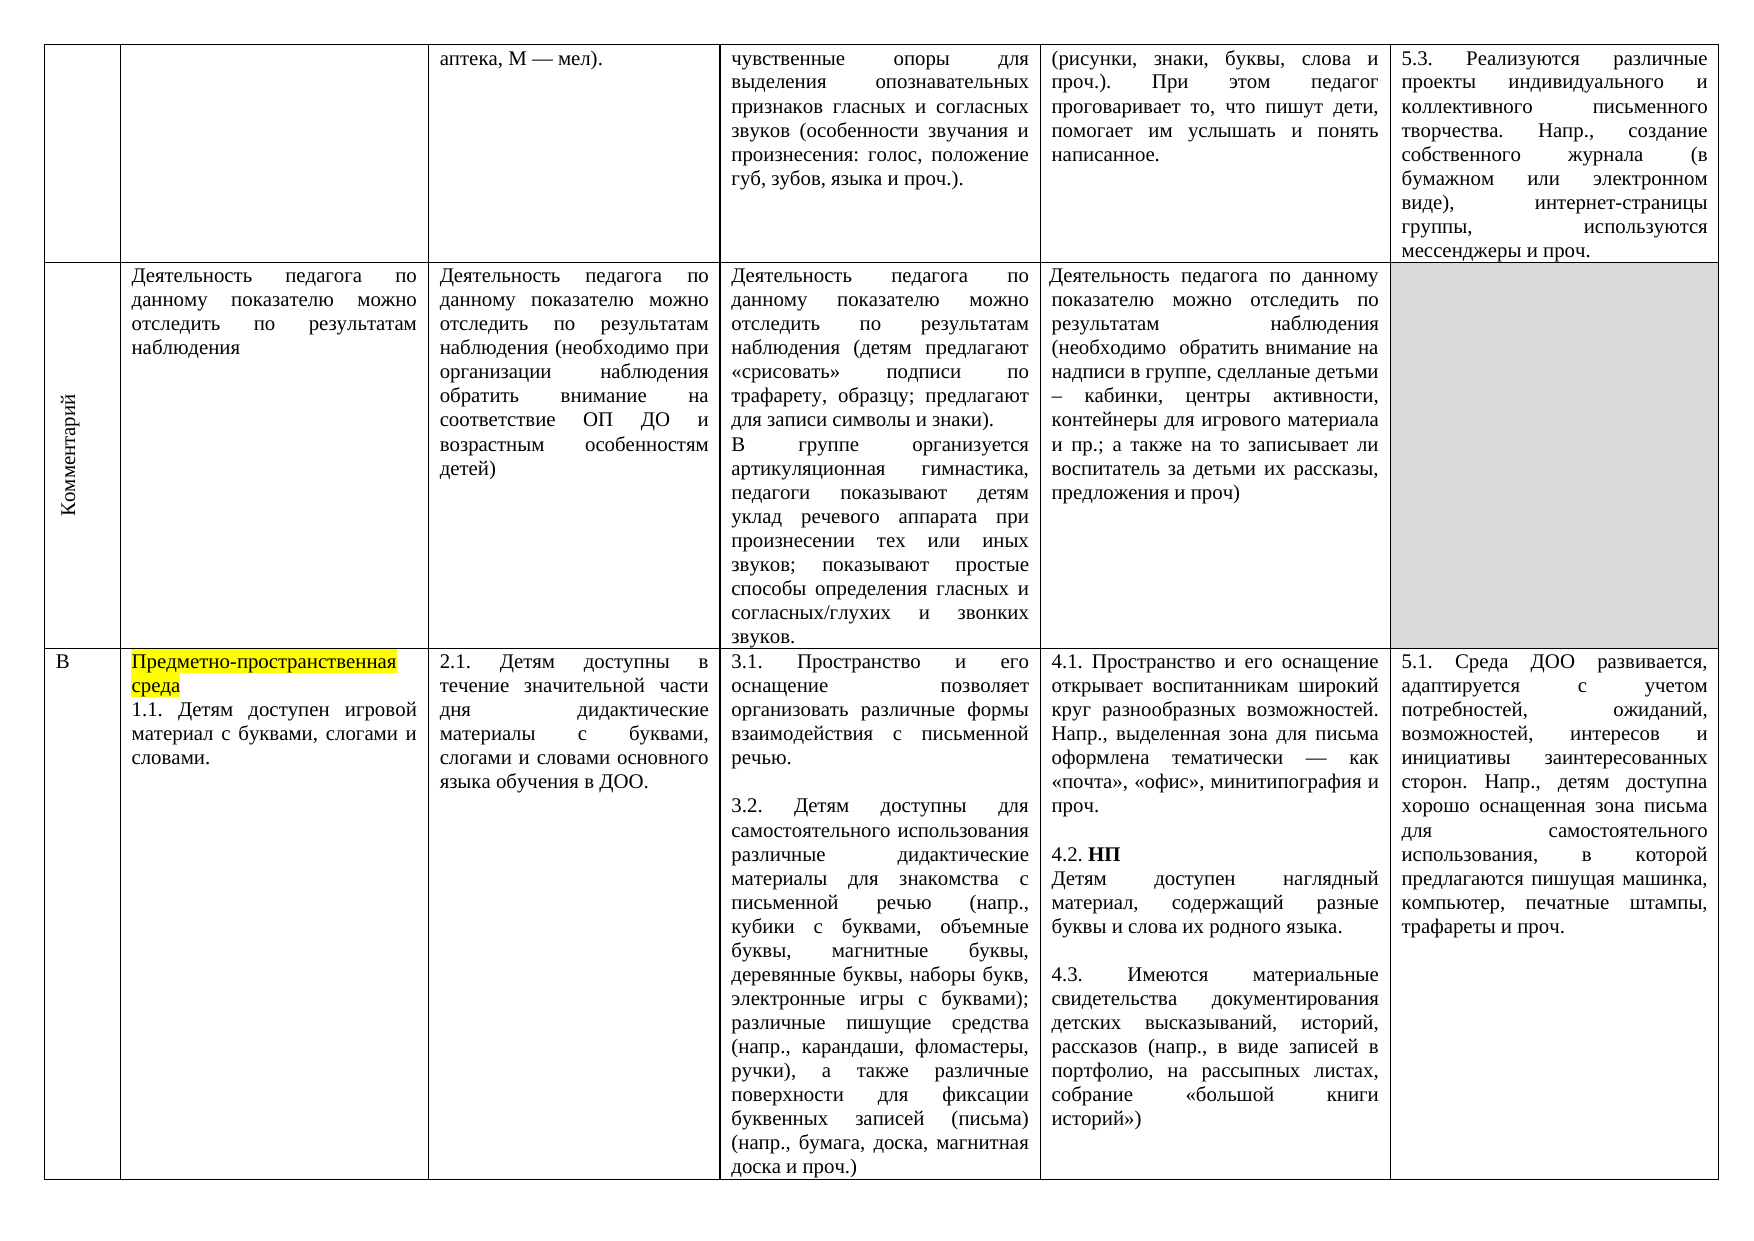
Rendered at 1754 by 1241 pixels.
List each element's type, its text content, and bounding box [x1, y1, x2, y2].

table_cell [1041, 45, 1390, 262]
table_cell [1391, 45, 1718, 262]
table_cell 3.1. Пространство и его оснащение позволяет организовать различные формы взаимодействия с письменной речью. 3.2. Детям доступны для самостоятельного использования различные дидактические материалы для знакомства с письменной речью (напр., кубики с буквами, объемные буквы, магнитные буквы, деревянные буквы, наборы букв, электронные игры с буквами); различные пишущие средства (напр., карандаши, фломастеры, ручки), а также различные поверхности для фиксации буквенных записей (письма) (напр., бумага, доска, магнитная доска и проч.) [721, 649, 1040, 1178]
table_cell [121, 45, 428, 262]
table_cell Предметно-пространственная среда 1.1. Детям доступен игровой материал с буквами, слогами и словами. [121, 649, 428, 1178]
table_cell Комментарий [45, 263, 120, 648]
table_cell В [45, 649, 120, 1178]
table_cell Д [45, 45, 120, 262]
table_cell Деятельность педагога по данному показателю можно отследить по результатам наблюдения [121, 263, 428, 648]
table_cell [1391, 263, 1718, 648]
table_cell Деятельность педагога по данному показателю можно отследить по результатам наблюдения (детям предлагают «срисовать» подписи по трафарету, образцу; предлагают для записи символы и знаки). В группе организуется артикуляционная гимнастика, педагоги показывают детям уклад речевого аппарата при произнесении тех или иных звуков; показывают простые способы определения гласных и согласных/глухих и звонких звуков. [721, 263, 1040, 648]
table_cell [429, 45, 719, 262]
table_cell 5.1. Среда ДОО развивается, адаптируется с учетом потребностей, ожиданий, возможностей, интересов и инициативы заинтересованных сторон. Напр., детям доступна хорошо оснащенная зона письма для самостоятельного использования, в которой предлагаются пишущая машинка, компьютер, печатные штампы, трафареты и проч. [1391, 649, 1718, 1178]
table_cell Деятельность педагога по данному показателю можно отследить по результатам наблюдения (необходимо при организации наблюдения обратить внимание на соответствие ОП ДО и возрастным особенностям детей) [429, 263, 719, 648]
table_cell 4.1. Пространство и его оснащение открывает воспитанникам широкий круг разнообразных возможностей. Напр., выделенная зона для письма оформлена тематически — как «почта», «офис», минитипография и проч. 4.2. НП Детям доступен наглядный материал, содержащий разные буквы и слова их родного языка. 4.3. Имеются материальные свидетельства документирования детских высказываний, историй, рассказов (напр., в виде записей в портфолио, на рассыпных листах, собрание «большой книги историй») [1041, 649, 1390, 1178]
table_cell 2.1. Детям доступны в течение значительной части дня дидактические материалы с буквами, слогами и словами основного языка обучения в ДОО. [429, 649, 719, 1178]
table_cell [721, 45, 1040, 262]
table_cell Деятельность педагога по данному показателю можно отследить по результатам наблюдения (необходимо обратить внимание на надписи в группе, сделланые детьми – кабинки, центры активности, контейнеры для игрового материала и пр.; а также на то записывает ли воспитатель за детьми их рассказы, предложения и проч) [1041, 263, 1390, 648]
